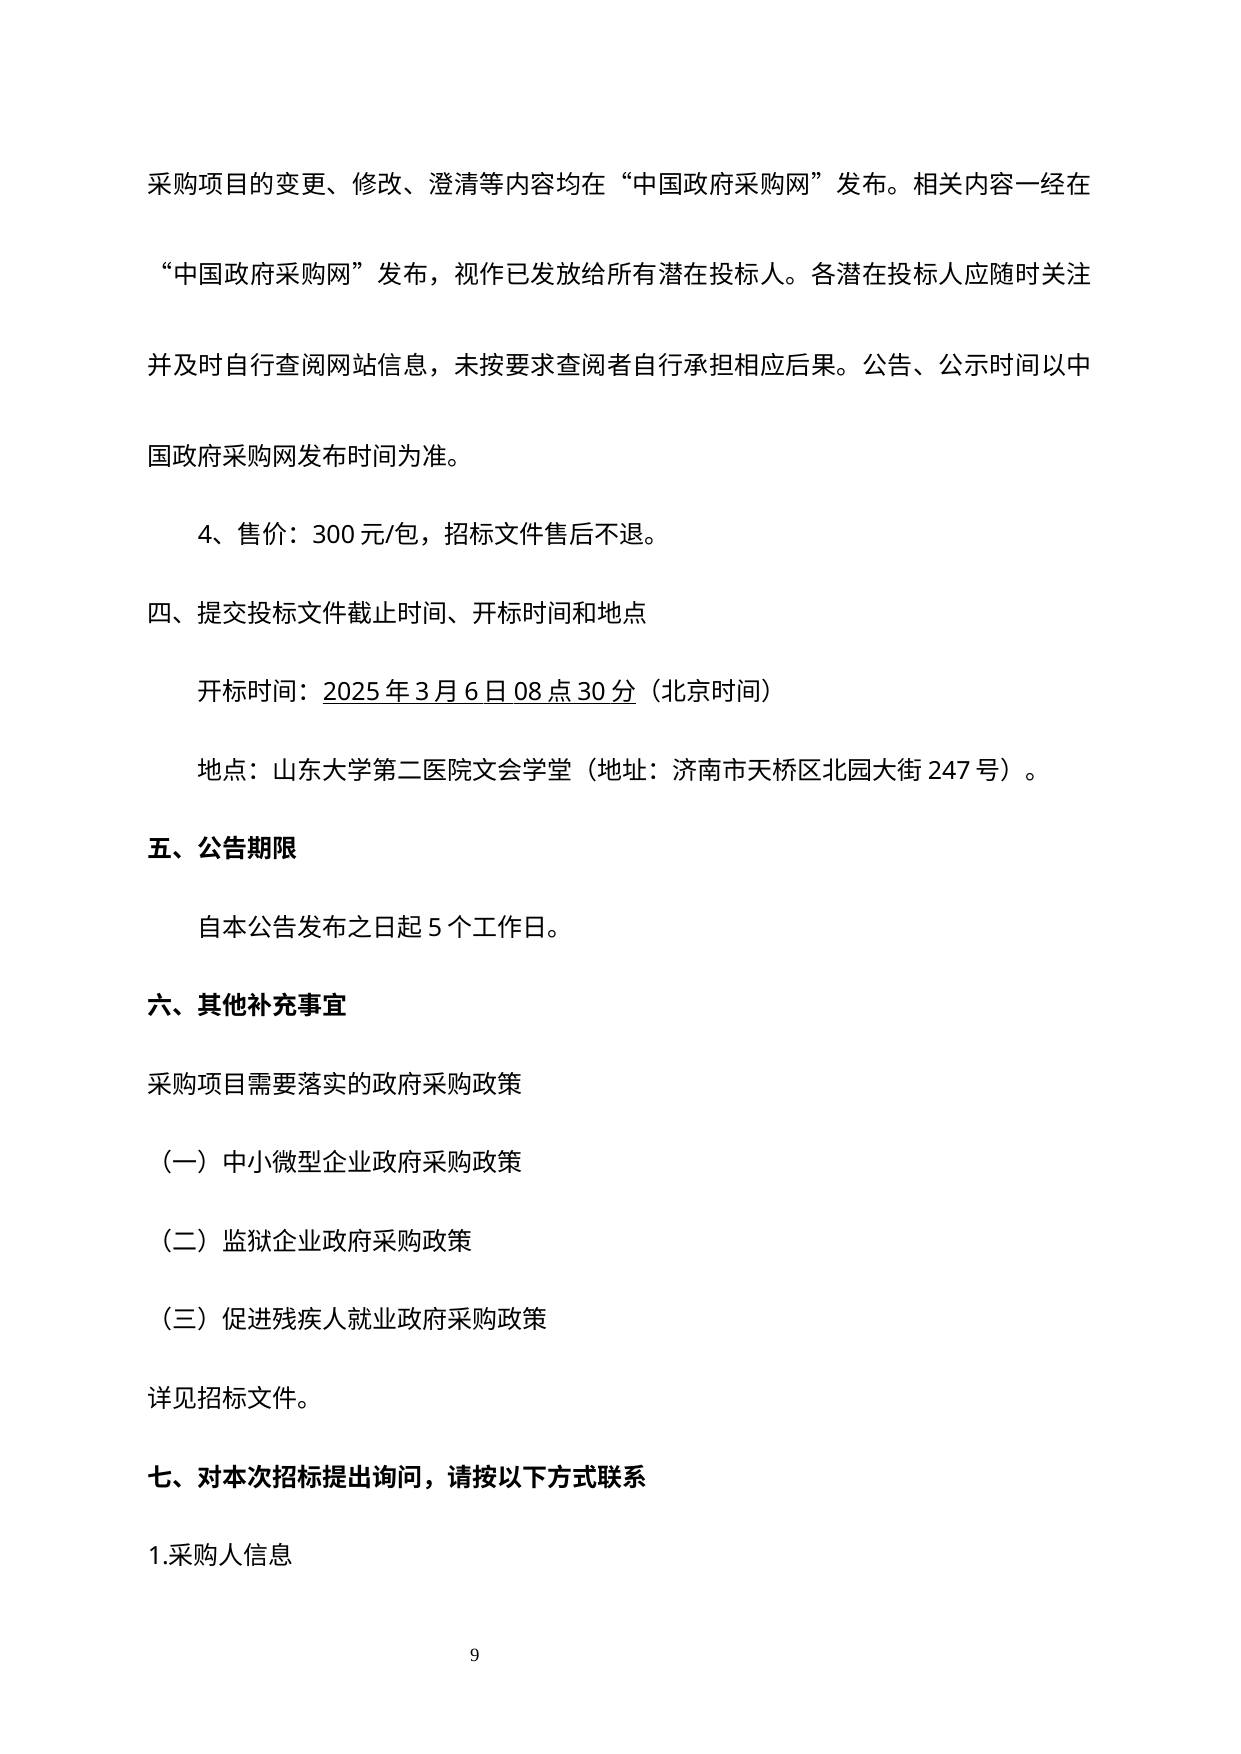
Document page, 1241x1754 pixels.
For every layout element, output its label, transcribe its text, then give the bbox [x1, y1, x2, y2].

text （一）中小微型企业政府采购政策 [148, 1131, 1092, 1191]
text 开标时间：2025年3月6日08点30分（北京时间） [148, 659, 1092, 720]
text 五、公告期限 [148, 817, 1092, 877]
text 四、提交投标文件截止时间、开标时间和地点 [148, 581, 1092, 641]
text 采购项目需要落实的政府采购政策 [148, 1052, 1092, 1113]
text 地点：山东大学第二医院文会学堂（地址：济南市天桥区北园大街247号）。 [148, 738, 1092, 798]
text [148, 152, 1092, 484]
text （二）监狱企业政府采购政策 [148, 1209, 1092, 1270]
text 自本公告发布之日起5个工作日。 [148, 895, 1092, 956]
text 4、售价：300元/包，招标文件售后不退。 [148, 502, 1092, 563]
text 六、其他补充事宜 [148, 974, 1092, 1034]
text 七、对本次招标提出询问，请按以下方式联系 [148, 1445, 1092, 1505]
text 1.采购人信息 [148, 1523, 1092, 1584]
text （三）促进残疾人就业政府采购政策 [148, 1288, 1092, 1348]
text 详见招标文件。 [148, 1366, 1092, 1427]
